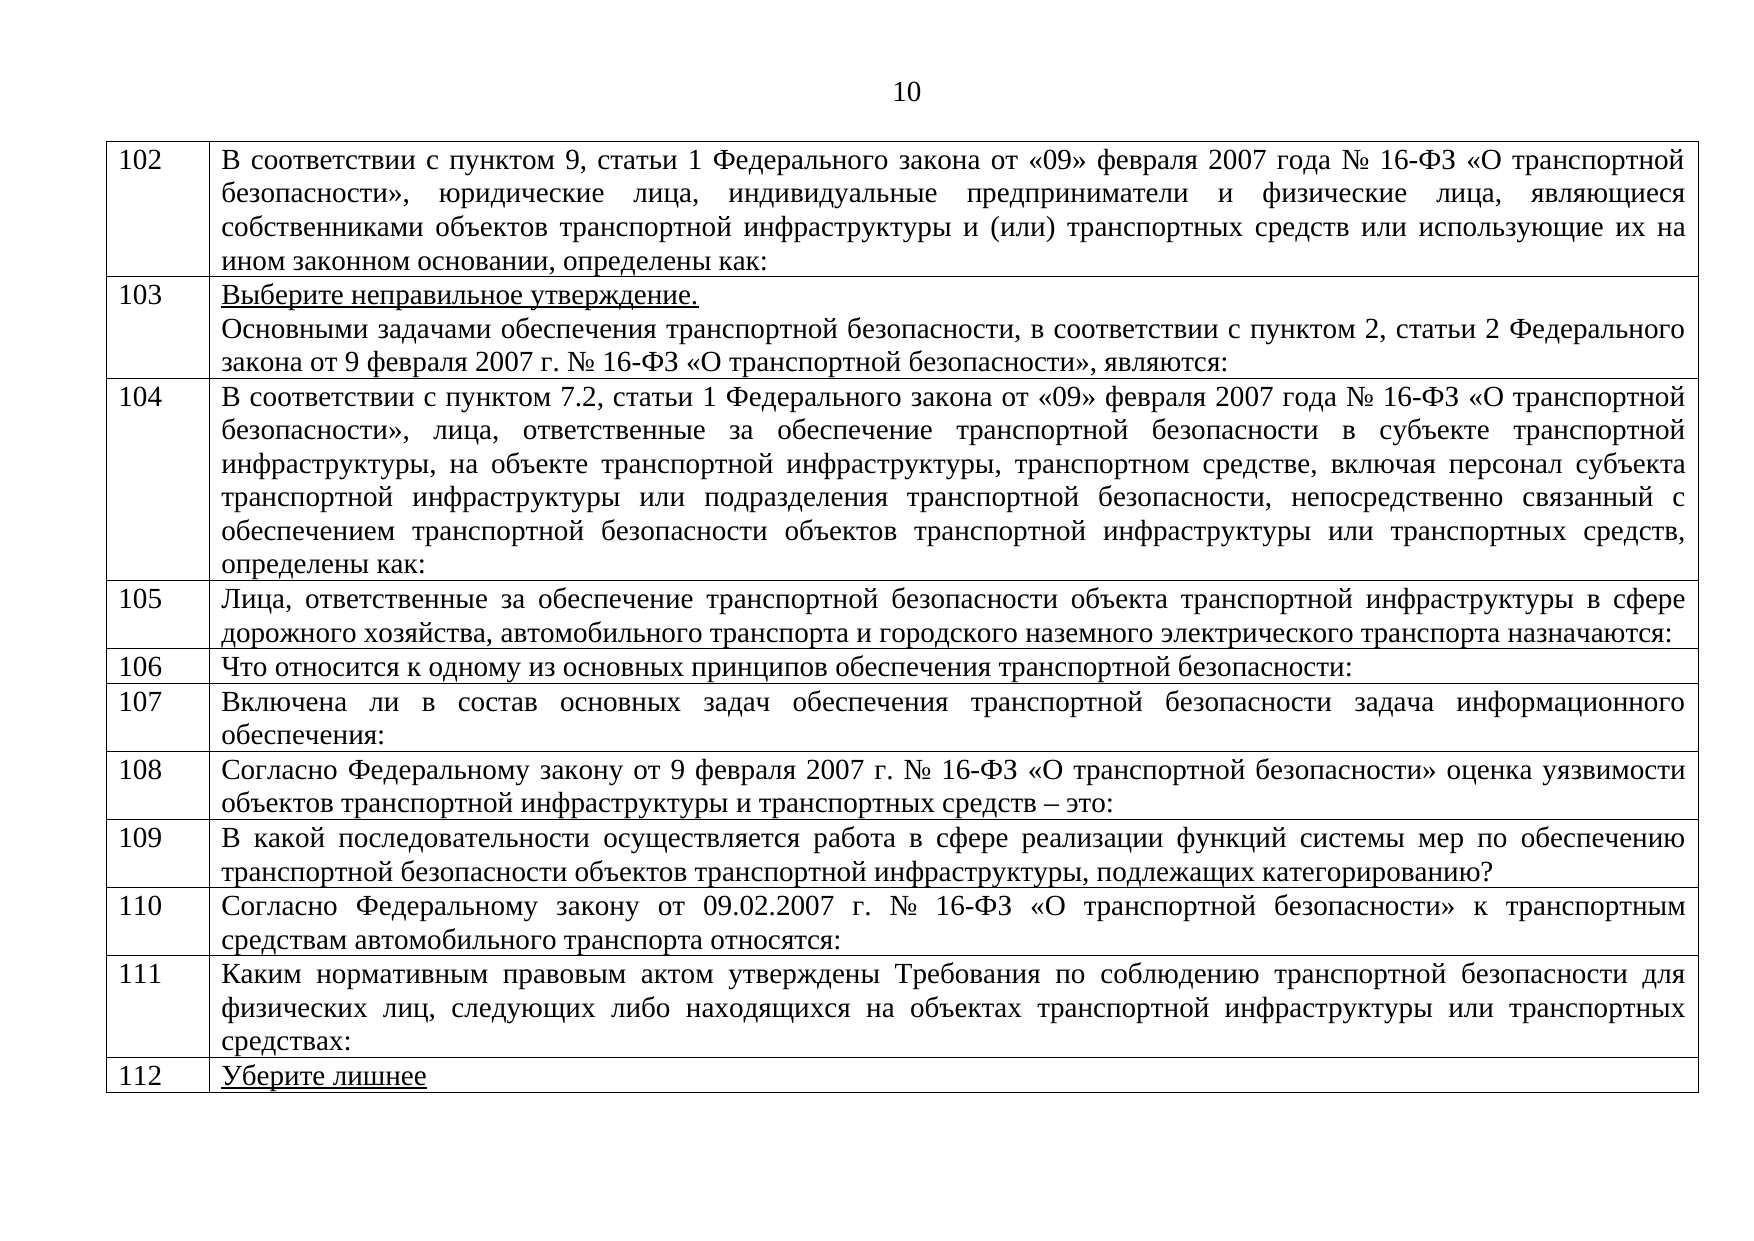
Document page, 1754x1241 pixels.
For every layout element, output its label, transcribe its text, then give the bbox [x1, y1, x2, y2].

table_cell 112 [107, 1058, 209, 1092]
table_cell 103 [107, 277, 209, 378]
table_cell 111 [107, 956, 209, 1057]
table_cell 102 [107, 142, 209, 276]
table_cell Выберите неправильное утверждение. Основными задачами обеспечения транспортной безопасности, в соответствии с пунктом 2, статьи 2 Федерального закона от 9 февраля 2007 г. № 16-ФЗ «О транспортной безопасности», являются: [210, 277, 1698, 378]
table_cell В соответствии с пунктом 7.2, статьи 1 Федерального закона от «09» февраля 2007 года № 16-ФЗ «О транспортной безопасности», лица, ответственные за обеспечение транспортной безопасности в субъекте транспортной инфраструктуры, на объекте транспортной инфраструктуры, транспортном средстве, включая персонал субъекта транспортной инфраструктуры или подразделения транспортной безопасности, непосредственно связанный с обеспечением транспортной безопасности объектов транспортной инфраструктуры или транспортных средств, определены как: [210, 379, 1698, 580]
table_cell 109 [107, 820, 209, 887]
table_cell 105 [107, 581, 209, 648]
table_cell В какой последовательности осуществляется работа в сфере реализации функций системы мер по обеспечению транспортной безопасности объектов транспортной инфраструктуры, подлежащих категорированию? [210, 820, 1698, 887]
table_cell 107 [107, 684, 209, 751]
table_cell Согласно Федеральному закону от 9 февраля 2007 г. № 16-ФЗ «О транспортной безопасности» оценка уязвимости объектов транспортной инфраструктуры и транспортных средств – это: [210, 752, 1698, 819]
table_cell 108 [107, 752, 209, 819]
table_cell 106 [107, 649, 209, 683]
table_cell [210, 1058, 1698, 1092]
table_cell Включена ли в состав основных задач обеспечения транспортной безопасности задача информационного обеспечения: [210, 684, 1698, 751]
table_cell Лица, ответственные за обеспечение транспортной безопасности объекта транспортной инфраструктуры в сфере дорожного хозяйства, автомобильного транспорта и городского наземного электрического транспорта назначаются: [210, 581, 1698, 648]
table_cell 104 [107, 379, 209, 580]
table_cell Согласно Федеральному закону от 09.02.2007 г. № 16-ФЗ «О транспортной безопасности» к транспортным средствам автомобильного транспорта относятся: [210, 888, 1698, 955]
table_cell Каким нормативным правовым актом утверждены Требования по соблюдению транспортной безопасности для физических лиц, следующих либо находящихся на объектах транспортной инфраструктуры или транспортных средствах: [210, 956, 1698, 1057]
table_cell Что относится к одному из основных принципов обеспечения транспортной безопасности: [210, 649, 1698, 683]
table_cell 110 [107, 888, 209, 955]
table_cell В соответствии с пунктом 9, статьи 1 Федерального закона от «09» февраля 2007 года № 16-ФЗ «О транспортной безопасности», юридические лица, индивидуальные предприниматели и физические лица, являющиеся собственниками объектов транспортной инфраструктуры и (или) транспортных средств или использующие их на ином законном основании, определены как: [210, 142, 1698, 276]
